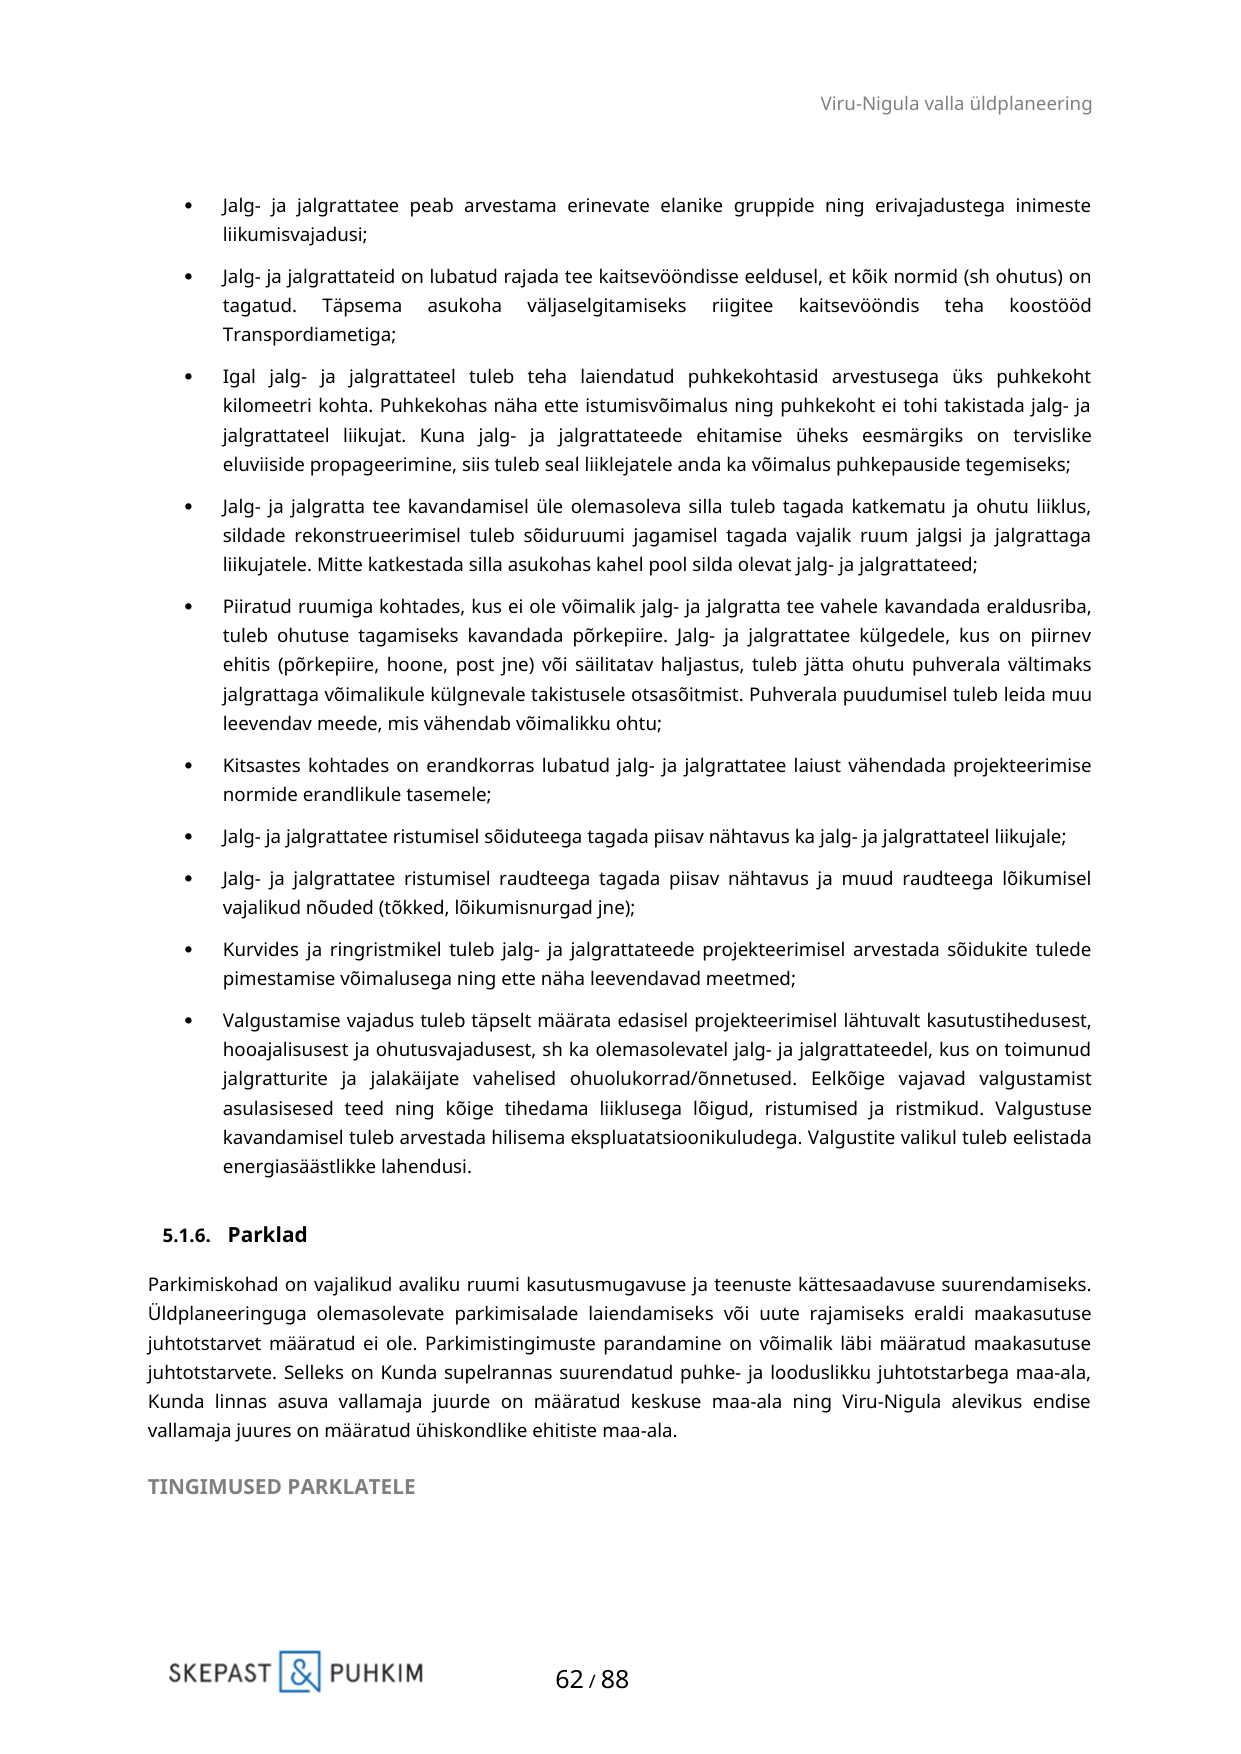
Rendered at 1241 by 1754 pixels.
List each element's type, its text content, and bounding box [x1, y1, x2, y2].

list Piiratud ruumiga kohtades, kus ei ole võimalik jalg- ja jalgratta tee vahele kavandada eraldusriba, tuleb ohutuse tagamiseks kavandada põrkepiire. Jalg- ja jalgrattatee külgedele, kus on piirnev ehitis (põrkepiire, hoone, post jne) või säilitatav haljastus, tuleb jätta ohutu puhverala vältimaks jalgrattaga võimalikule külgnevale takistusele otsasõitmist. Puhverala puudumisel tuleb leida muu leevendav meede, mis vähendab võimalikku ohtu; [185, 593, 1092, 736]
list Jalg- ja jalgrattatee ristumisel raudteega tagada piisav nähtavus ja muud raudteega lõikumisel vajalikud nõuded (tõkked, lõikumisnurgad jne); [185, 865, 1092, 920]
list Igal jalg- ja jalgrattateel tuleb teha laiendatud puhkekohtasid arvestusega üks puhkekoht kilomeetri kohta. Puhkekohas näha ette istumisvõimalus ning puhkekoht ei tohi takistada jalg- ja jalgrattateel liikujat. Kuna jalg- ja jalgrattateede ehitamise üheks eesmärgiks on tervislike eluviiside propageerimine, siis tuleb seal liiklejatele anda ka võimalus puhkepauside tegemiseks; [185, 363, 1092, 477]
text TINGIMUSED PARKLATELE [148, 1472, 1092, 1501]
list Jalg- ja jalgrattatee ristumisel sõiduteega tagada piisav nähtavus ka jalg- ja jalgrattateel liikujale; [185, 823, 1092, 849]
text Parkimiskohad on vajalikud avaliku ruumi kasutusmugavuse ja teenuste kättesaadavuse suurendamiseks. Üldplaneeringuga olemasolevate parkimisalade laiendamiseks või uute rajamiseks eraldi maakasutuse juhtotstarvet määratud ei ole. Parkimistingimuste parandamine on võimalik läbi määratud maakasutuse juhtotstarvete. Selleks on Kunda supelrannas suurendatud puhke- ja looduslikku juhtotstarbega maa-ala, Kunda linnas asuva vallamaja juurde on määratud keskuse maa-ala ning Viru-Nigula alevikus endise vallamaja juures on määratud ühiskondlike ehitiste maa-ala. [148, 1271, 1092, 1443]
subtitle Parklad [162, 1220, 1092, 1248]
list Jalg- ja jalgratta tee kavandamisel üle olemasoleva silla tuleb tagada katkematu ja ohutu liiklus, sildade rekonstrueerimisel tuleb sõiduruumi jagamisel tagada vajalik ruum jalgsi ja jalgrattaga liikujatele. Mitte katkestada silla asukohas kahel pool silda olevat jalg- ja jalgrattateed; [185, 493, 1092, 577]
picture [147, 1613, 449, 1732]
list Jalg- ja jalgrattateid on lubatud rajada tee kaitsevööndisse eeldusel, et kõik normid (sh ohutus) on tagatud. Täpsema asukoha väljaselgitamiseks riigitee kaitsevööndis teha koostööd Transpordiametiga; [185, 263, 1092, 347]
list Valgustamise vajadus tuleb täpselt määrata edasisel projekteerimisel lähtuvalt kasutustihedusest, hooajalisusest ja ohutusvajadusest, sh ka olemasolevatel jalg- ja jalgrattateedel, kus on toimunud jalgratturite ja jalakäijate vahelised ohuolukorrad/õnnetused. Eelkõige vajavad valgustamist asulasisesed teed ning kõige tihedama liiklusega lõigud, ristumised ja ristmikud. Valgustuse kavandamisel tuleb arvestada hilisema ekspluatatsioonikuludega. Valgustite valikul tuleb eelistada energiasäästlikke lahendusi. [185, 1007, 1092, 1179]
list Kurvides ja ringristmikel tuleb jalg- ja jalgrattateede projekteerimisel arvestada sõidukite tulede pimestamise võimalusega ning ette näha leevendavad meetmed; [185, 936, 1092, 991]
list Kitsastes kohtades on erandkorras lubatud jalg- ja jalgrattatee laiust vähendada projekteerimise normide erandlikule tasemele; [185, 752, 1092, 807]
list Jalg- ja jalgrattatee peab arvestama erinevate elanike gruppide ning erivajadustega inimeste liikumisvajadusi; [185, 192, 1092, 247]
